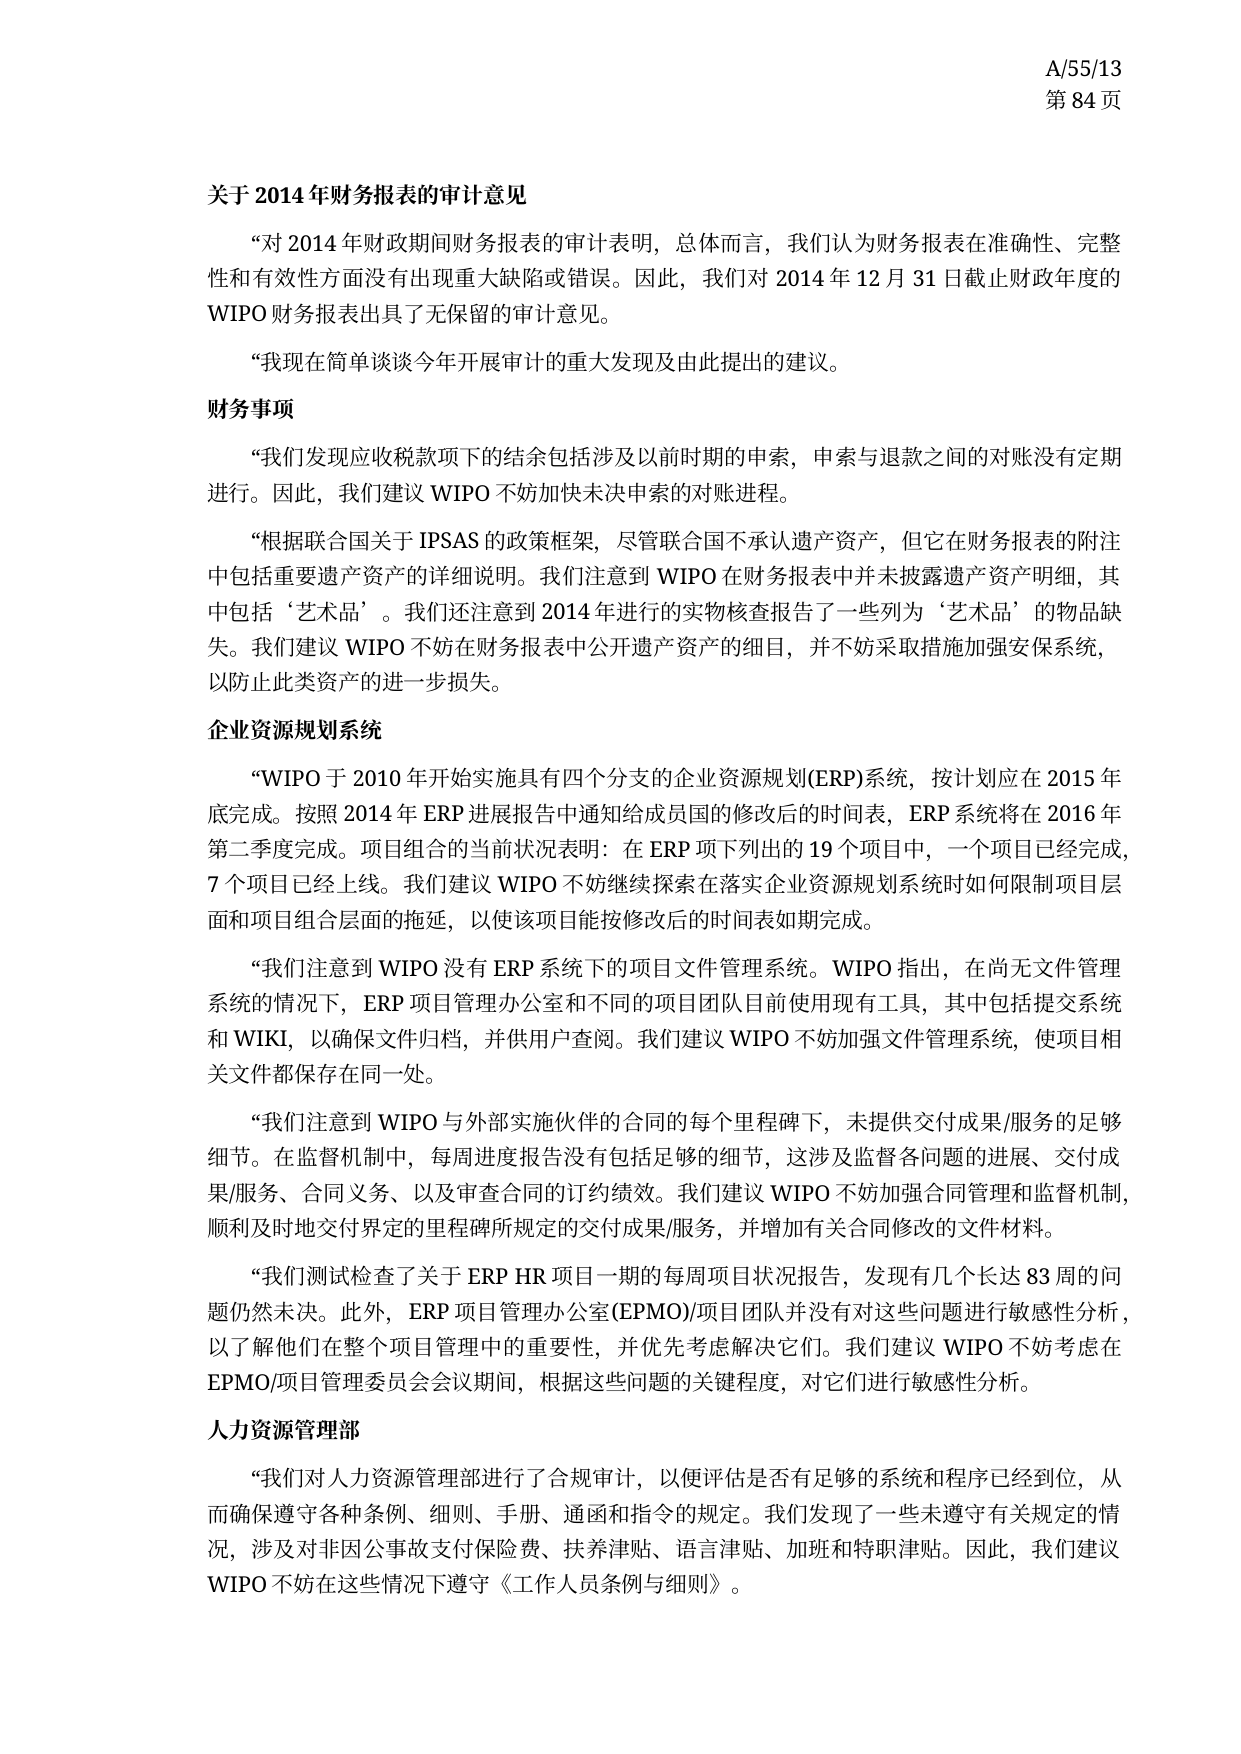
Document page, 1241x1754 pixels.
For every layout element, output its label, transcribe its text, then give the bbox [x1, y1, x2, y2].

text 企业资源规划系统 [207, 709, 1122, 745]
text “我们测试检查了关于ERP HR项目一期的每周项目状况报告，发现有几个长达83周的问题仍然未决。此外，ERP项目管理办公室(EPMO)/项目团队并没有对这些问题进行敏感性分析，以了解他们在整个项目管理中的重要性，并优先考虑解决它们。我们建议WIPO不妨考虑在EPMO/项目管理委员会会议期间，根据这些问题的关键程度，对它们进行敏感性分析。 [207, 1255, 1122, 1397]
text “我们注意到WIPO没有ERP系统下的项目文件管理系统。WIPO指出，在尚无文件管理系统的情况下，ERP项目管理办公室和不同的项目团队目前使用现有工具，其中包括提交系统和WIKI，以确保文件归档，并供用户查阅。我们建议WIPO不妨加强文件管理系统，使项目相关文件都保存在同一处。 [207, 947, 1122, 1089]
text “WIPO于2010年开始实施具有四个分支的企业资源规划(ERP)系统，按计划应在2015年底完成。按照2014年ERP进展报告中通知给成员国的修改后的时间表，ERP系统将在2016年第二季度完成。项目组合的当前状况表明：在ERP项下列出的19个项目中，一个项目已经完成，7个项目已经上线。我们建议WIPO不妨继续探索在落实企业资源规划系统时如何限制项目层面和项目组合层面的拖延，以使该项目能按修改后的时间表如期完成。 [207, 757, 1122, 934]
text “我们发现应收税款项下的结余包括涉及以前时期的申索，申索与退款之间的对账没有定期进行。因此，我们建议WIPO不妨加快未决申索的对账进程。 [207, 437, 1122, 507]
text “我现在简单谈谈今年开展审计的重大发现及由此提出的建议。 [207, 341, 1122, 376]
text “我们对人力资源管理部进行了合规审计，以便评估是否有足够的系统和程序已经到位，从而确保遵守各种条例、细则、手册、通函和指令的规定。我们发现了一些未遵守有关规定的情况，涉及对非因公事故支付保险费、扶养津贴、语言津贴、加班和特职津贴。因此，我们建议WIPO不妨在这些情况下遵守《工作人员条例与细则》。 [207, 1457, 1122, 1599]
text “根据联合国关于IPSAS的政策框架，尽管联合国不承认遗产资产，但它在财务报表的附注中包括重要遗产资产的详细说明。我们注意到WIPO在财务报表中并未披露遗产资产明细，其中包括‘艺术品’。我们还注意到2014年进行的实物核查报告了一些列为‘艺术品’的物品缺失。我们建议WIPO不妨在财务报表中公开遗产资产的细目，并不妨采取措施加强安保系统，以防止此类资产的进一步损失。 [207, 520, 1122, 697]
text “我们注意到WIPO与外部实施伙伴的合同的每个里程碑下，未提供交付成果/服务的足够细节。在监督机制中，每周进度报告没有包括足够的细节，这涉及监督各问题的进展、交付成果/服务、合同义务、以及审查合同的订约绩效。我们建议WIPO不妨加强合同管理和监督机制，顺利及时地交付界定的里程碑所规定的交付成果/服务，并增加有关合同修改的文件材料。 [207, 1101, 1122, 1243]
text 关于2014年财务报表的审计意见 [207, 174, 1122, 209]
text 财务事项 [207, 389, 1122, 424]
text “对2014年财政期间财务报表的审计表明，总体而言，我们认为财务报表在准确性、完整性和有效性方面没有出现重大缺陷或错误。因此，我们对2014年12月31日截止财政年度的WIPO财务报表出具了无保留的审计意见。 [207, 222, 1122, 328]
text 人力资源管理部 [207, 1409, 1122, 1445]
